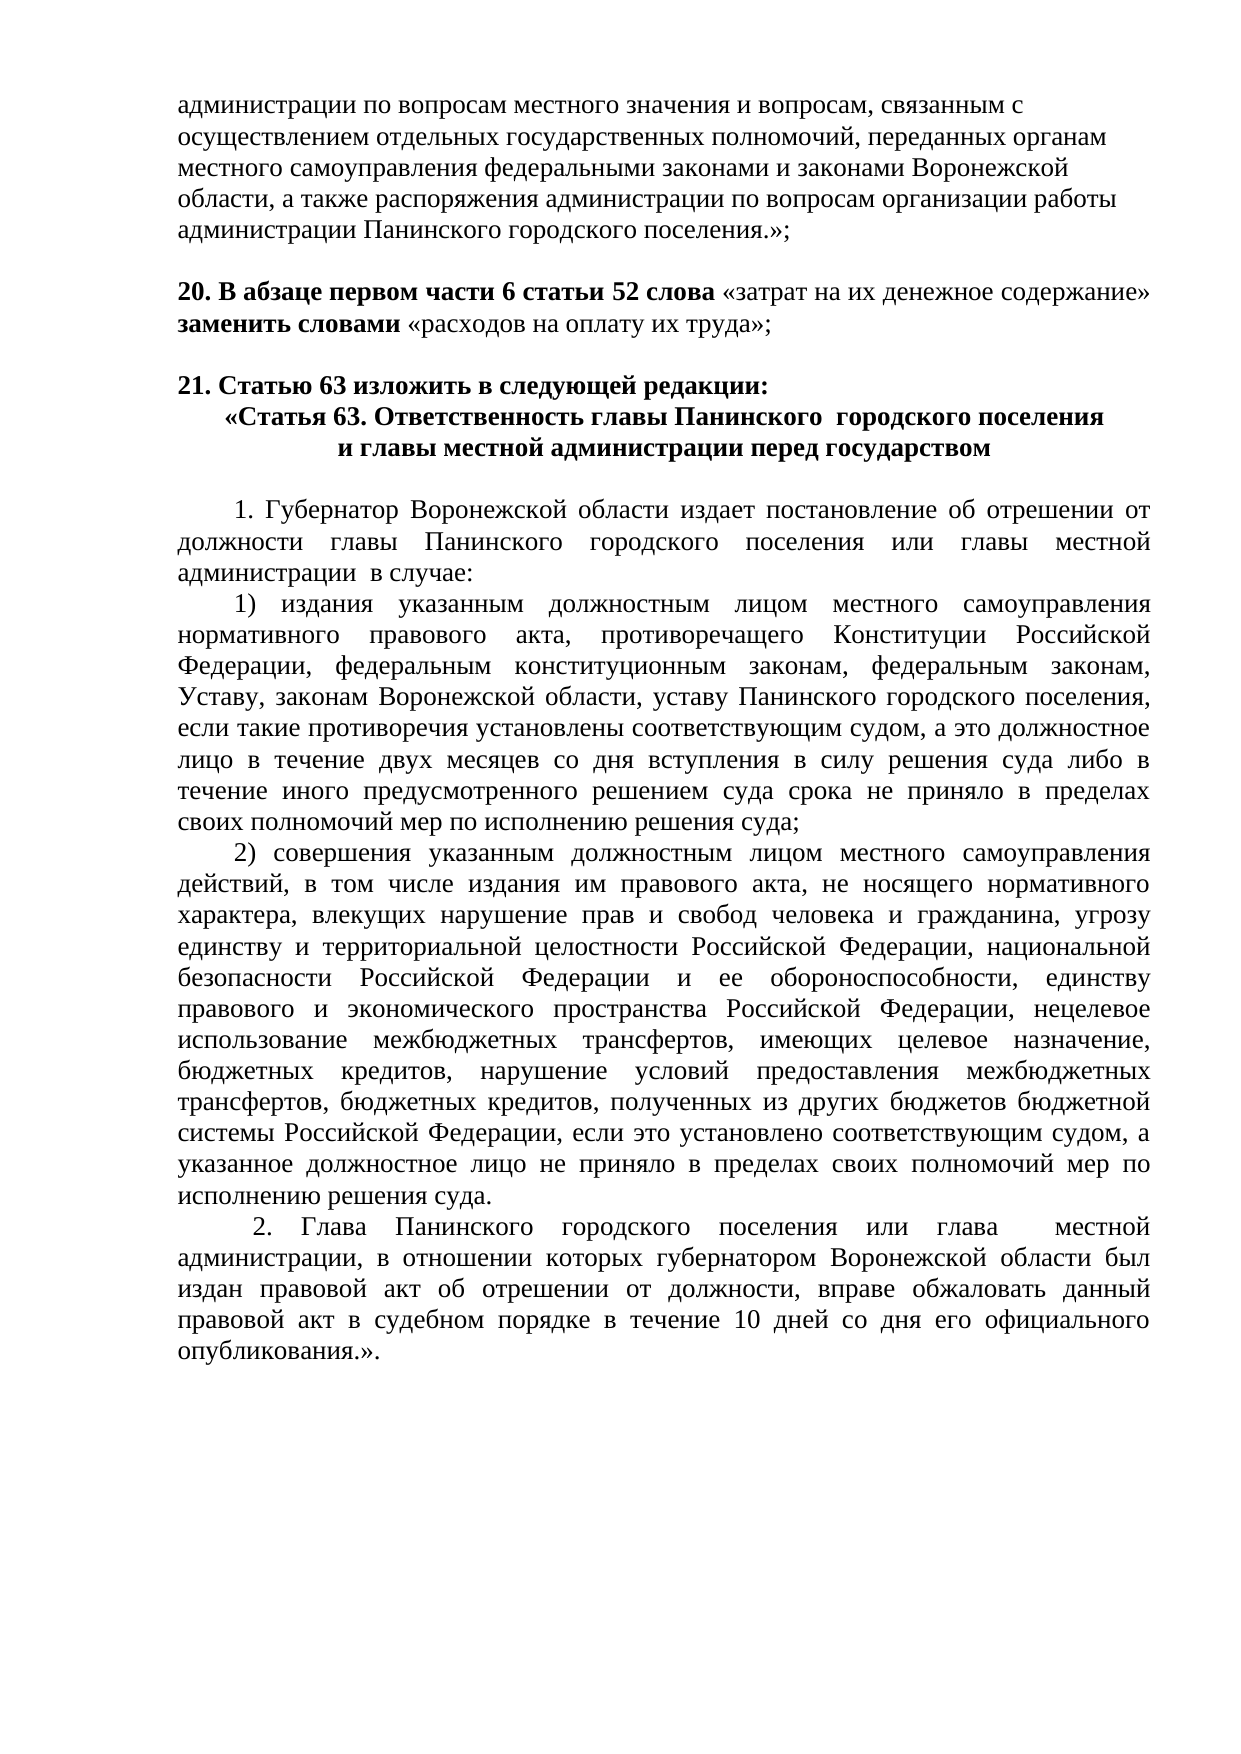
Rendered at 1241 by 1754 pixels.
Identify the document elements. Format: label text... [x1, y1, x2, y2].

text 2. Глава Панинского городского поселения или глава местной администрации, в отношении которых губернатором Воронежской области был издан правовой акт об отрешении от должности, вправе обжаловать данный правовой акт в судебном порядке в течение 10 дней со дня его официального опубликования.». [177, 1210, 1152, 1366]
text 20. В абзаце первом части 6 статьи 52 слова «затрат на их денежное содержание» заменить словами «расходов на оплату их труда»; [177, 276, 1152, 338]
text 21. Статью 63 изложить в следующей редакции: [177, 369, 1152, 400]
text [177, 89, 1152, 244]
text 1. Губернатор Воронежской области издает постановление об отрешении от должности главы Панинского городского поселения или главы местной администрации в случае: [177, 493, 1152, 587]
text 1) издания указанным должностным лицом местного самоуправления нормативного правового акта, противоречащего Конституции Российской Федерации, федеральным конституционным законам, федеральным законам, Уставу, законам Воронежской области, уставу Панинского городского поселения, если такие противоречия установлены соответствующим судом, а это должностное лицо в течение двух месяцев со дня вступления в силу решения суда либо в течение иного предусмотренного решением суда срока не приняло в пределах своих полномочий мер по исполнению решения суда; [177, 587, 1152, 836]
text и главы местной администрации перед государством [177, 431, 1152, 462]
text 2) совершения указанным должностным лицом местного самоуправления действий, в том числе издания им правового акта, не носящего нормативного характера, влекущих нарушение прав и свобод человека и гражданина, угрозу единству и территориальной целостности Российской Федерации, национальной безопасности Российской Федерации и ее обороноспособности, единству правового и экономического пространства Российской Федерации, нецелевое использование межбюджетных трансфертов, имеющих целевое назначение, бюджетных кредитов, нарушение условий предоставления межбюджетных трансфертов, бюджетных кредитов, полученных из других бюджетов бюджетной системы Российской Федерации, если это установлено соответствующим судом, а указанное должностное лицо не приняло в пределах своих полномочий мер по исполнению решения суда. [177, 836, 1152, 1210]
text «Статья 63. Ответственность главы Панинского городского поселения [177, 400, 1152, 431]
